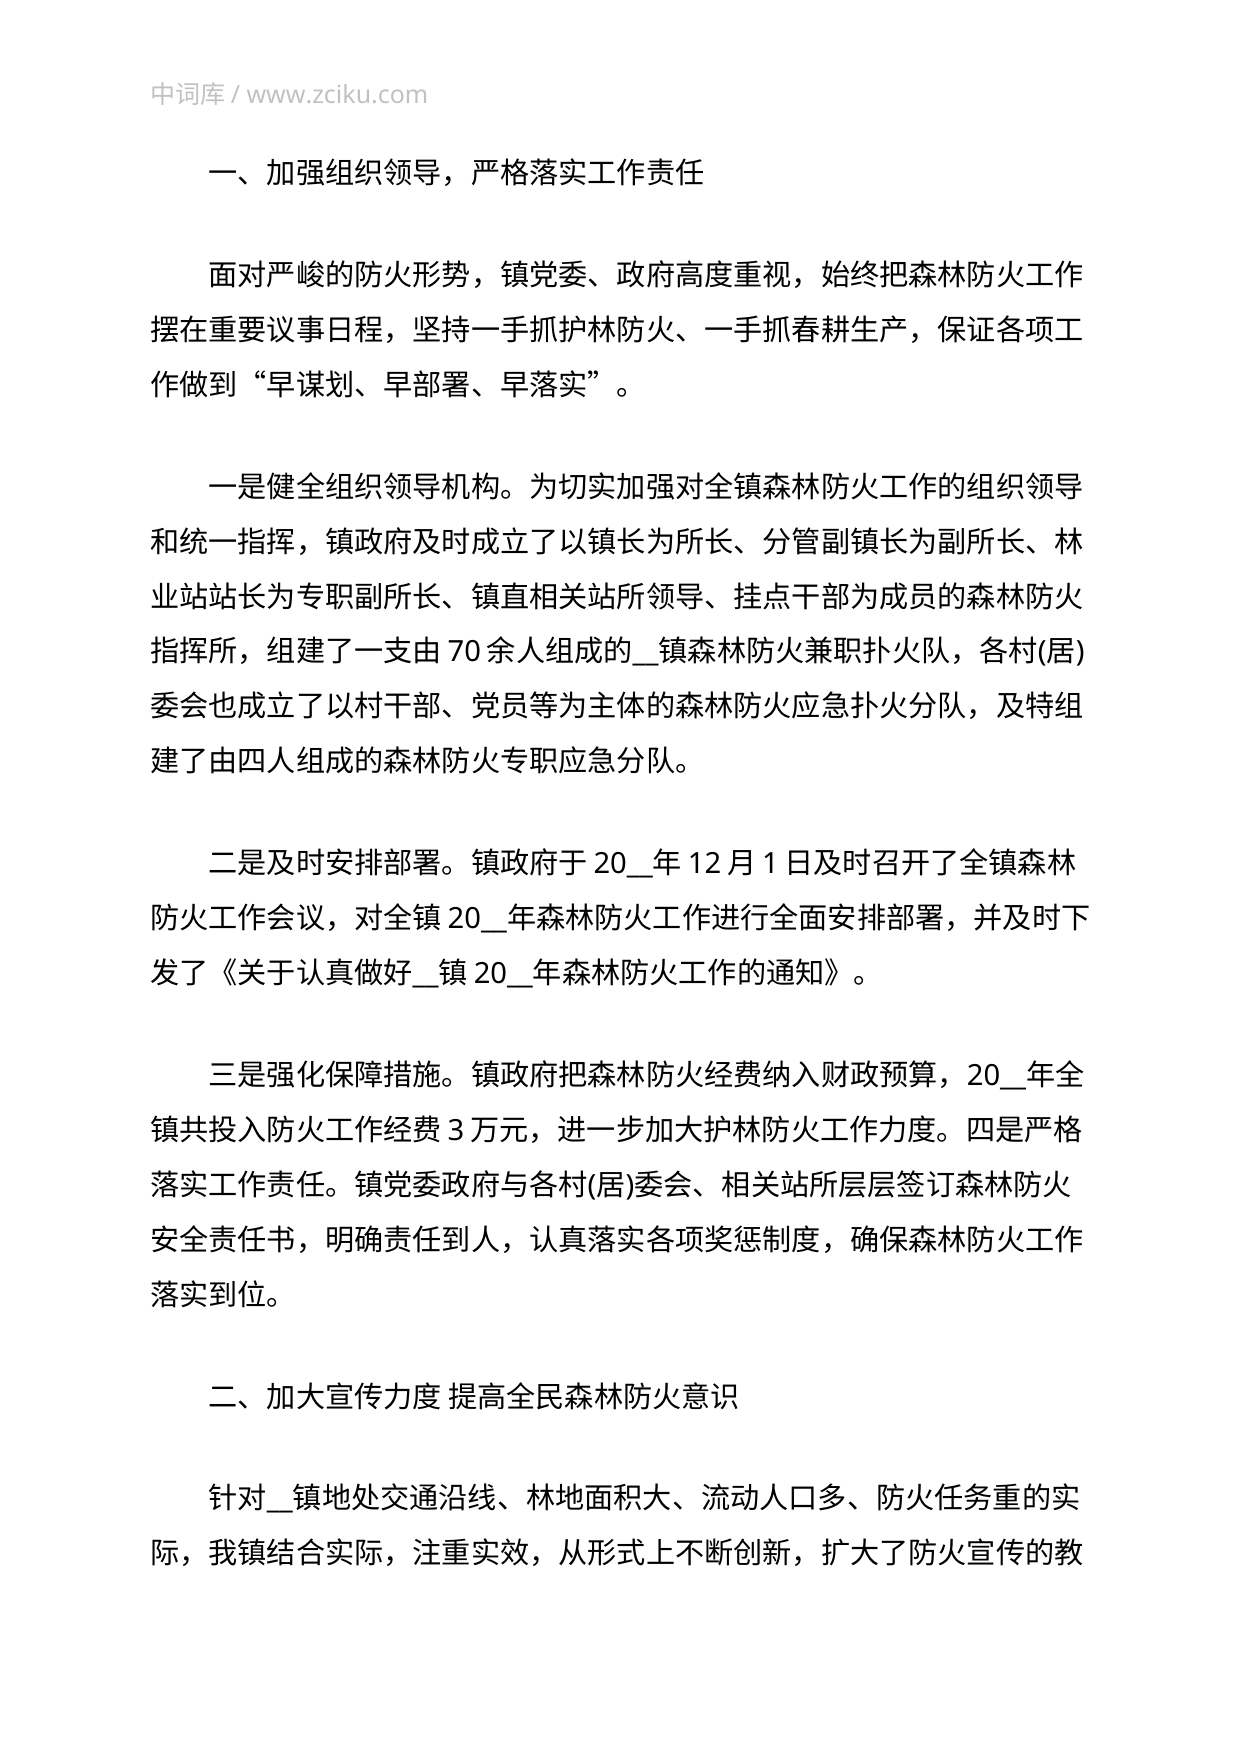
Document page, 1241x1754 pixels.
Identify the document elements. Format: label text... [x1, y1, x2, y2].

text 一是健全组织领导机构。为切实加强对全镇森林防火工作的组织领导和统一指挥，镇政府及时成立了以镇长为所长、分管副镇长为副所长、林业站站长为专职副所长、镇直相关站所领导、挂点干部为成员的森林防火指挥所，组建了一支由70余人组成的__镇森林防火兼职扑火队，各村(居)委会也成立了以村干部、党员等为主体的森林防火应急扑火分队，及特组建了由四人组成的森林防火专职应急分队。 [150, 463, 1090, 780]
text 三是强化保障措施。镇政府把森林防火经费纳入财政预算，20__年全镇共投入防火工作经费3万元，进一步加大护林防火工作力度。四是严格落实工作责任。镇党委政府与各村(居)委会、相关站所层层签订森林防火安全责任书，明确责任到人，认真落实各项奖惩制度，确保森林防火工作落实到位。 [150, 1052, 1090, 1314]
text 二、加大宣传力度 提高全民森林防火意识 [150, 1373, 1090, 1416]
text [150, 1475, 1090, 1572]
text 一、加强组织领导，严格落实工作责任 [150, 150, 1090, 192]
text 面对严峻的防火形势，镇党委、政府高度重视，始终把森林防火工作摆在重要议事日程，坚持一手抓护林防火、一手抓春耕生产，保证各项工作做到“早谋划、早部署、早落实”。 [150, 252, 1090, 404]
text 二是及时安排部署。镇政府于20__年12月1日及时召开了全镇森林防火工作会议，对全镇20__年森林防火工作进行全面安排部署，并及时下发了《关于认真做好__镇20__年森林防火工作的通知》。 [150, 840, 1090, 992]
